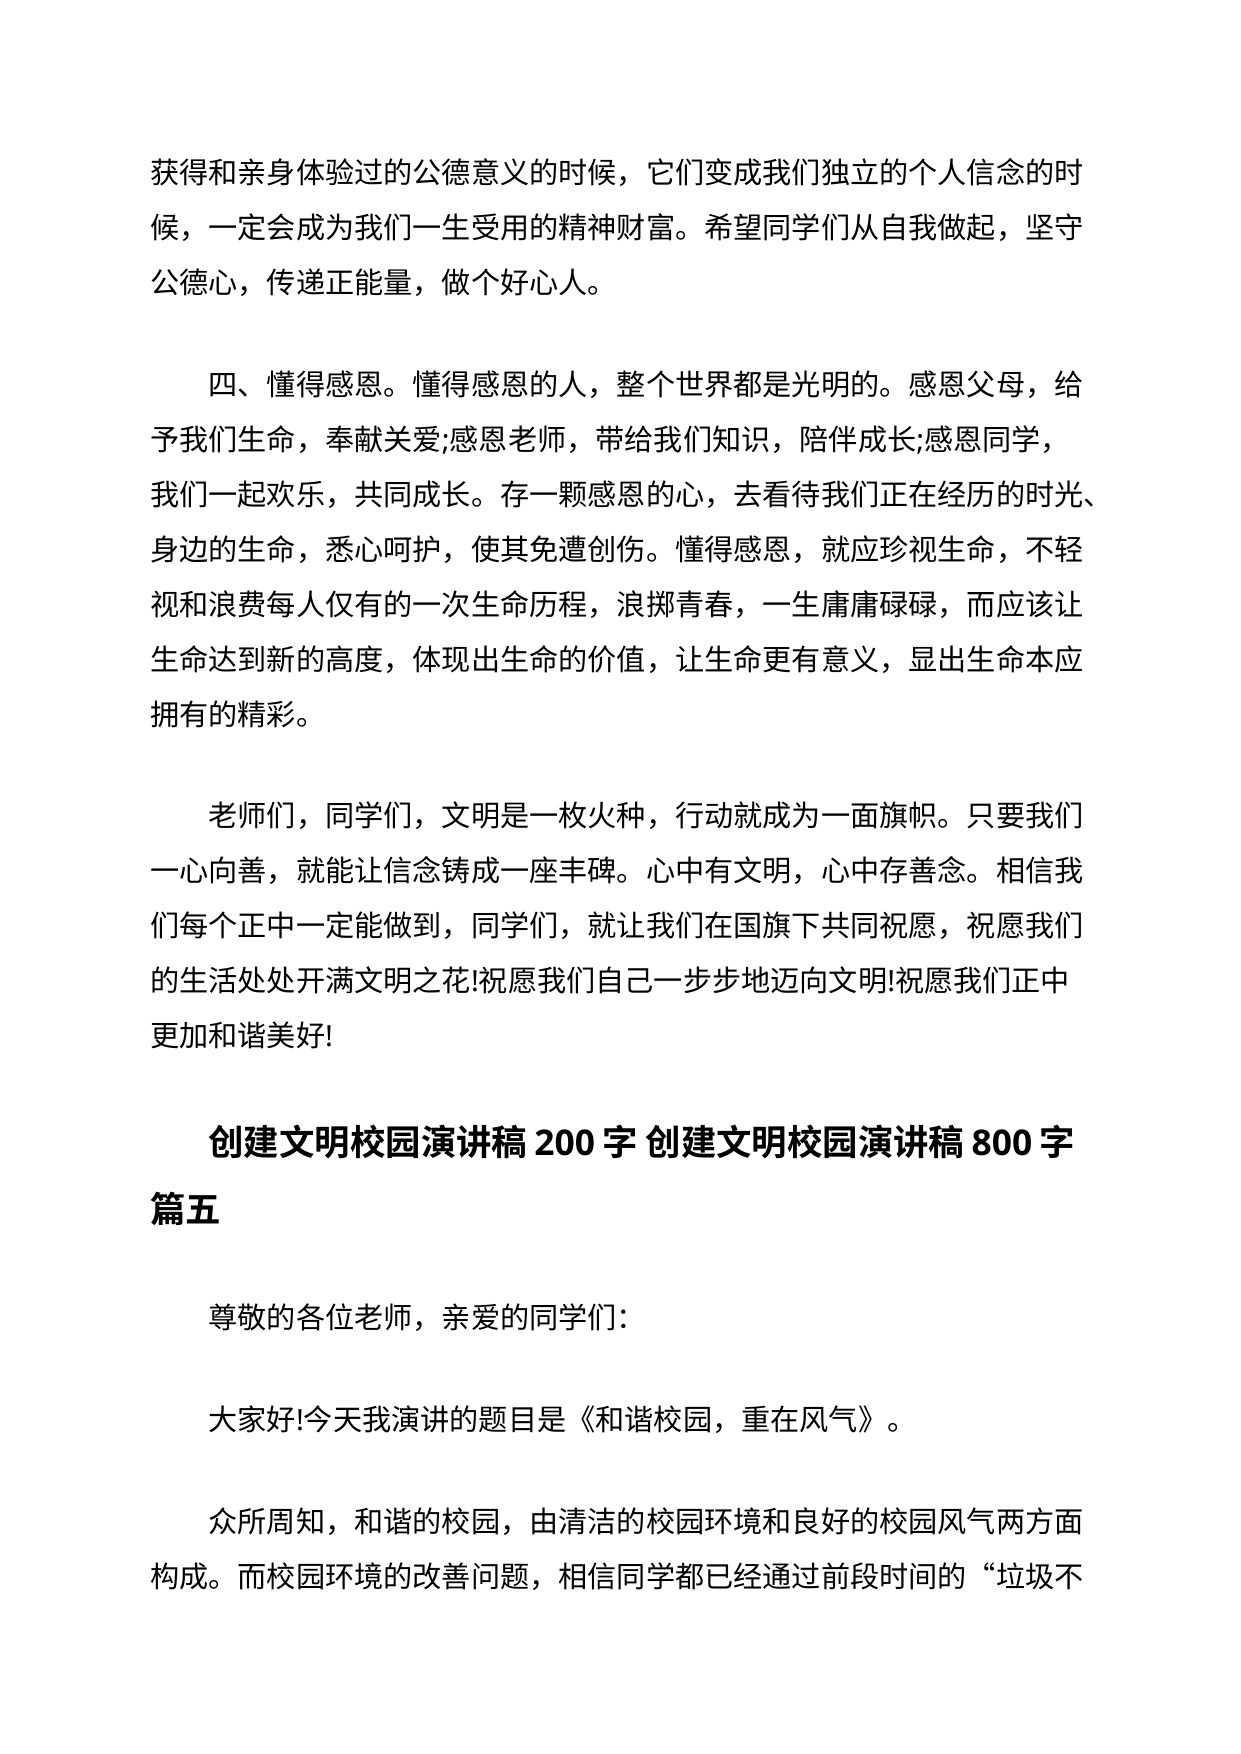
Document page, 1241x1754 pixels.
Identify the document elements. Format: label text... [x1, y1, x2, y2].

text 创建文明校园演讲稿200字 创建文明校园演讲稿800字篇五 [150, 1114, 1090, 1232]
text 老师们，同学们，文明是一枚火种，行动就成为一面旗帜。只要我们一心向善，就能让信念铸成一座丰碑。心中有文明，心中存善念。相信我们每个正中一定能做到，同学们，就让我们在国旗下共同祝愿，祝愿我们的生活处处开满文明之花!祝愿我们自己一步步地迈向文明!祝愿我们正中更加和谐美好! [150, 793, 1090, 1055]
text 四、懂得感恩。懂得感恩的人，整个世界都是光明的。感恩父母，给予我们生命，奉献关爱;感恩老师，带给我们知识，陪伴成长;感恩同学，我们一起欢乐，共同成长。存一颗感恩的心，去看待我们正在经历的时光、身边的生命，悉心呵护，使其免遭创伤。懂得感恩，就应珍视生命，不轻视和浪费每人仅有的一次生命历程，浪掷青春，一生庸庸碌碌，而应该让生命达到新的高度，体现出生命的价值，让生命更有意义，显出生命本应拥有的精彩。 [150, 362, 1090, 733]
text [150, 1498, 1090, 1596]
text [150, 150, 1090, 302]
text 尊敬的各位老师，亲爱的同学们： [150, 1294, 1090, 1337]
text 大家好!今天我演讲的题目是《和谐校园，重在风气》。 [150, 1396, 1090, 1439]
